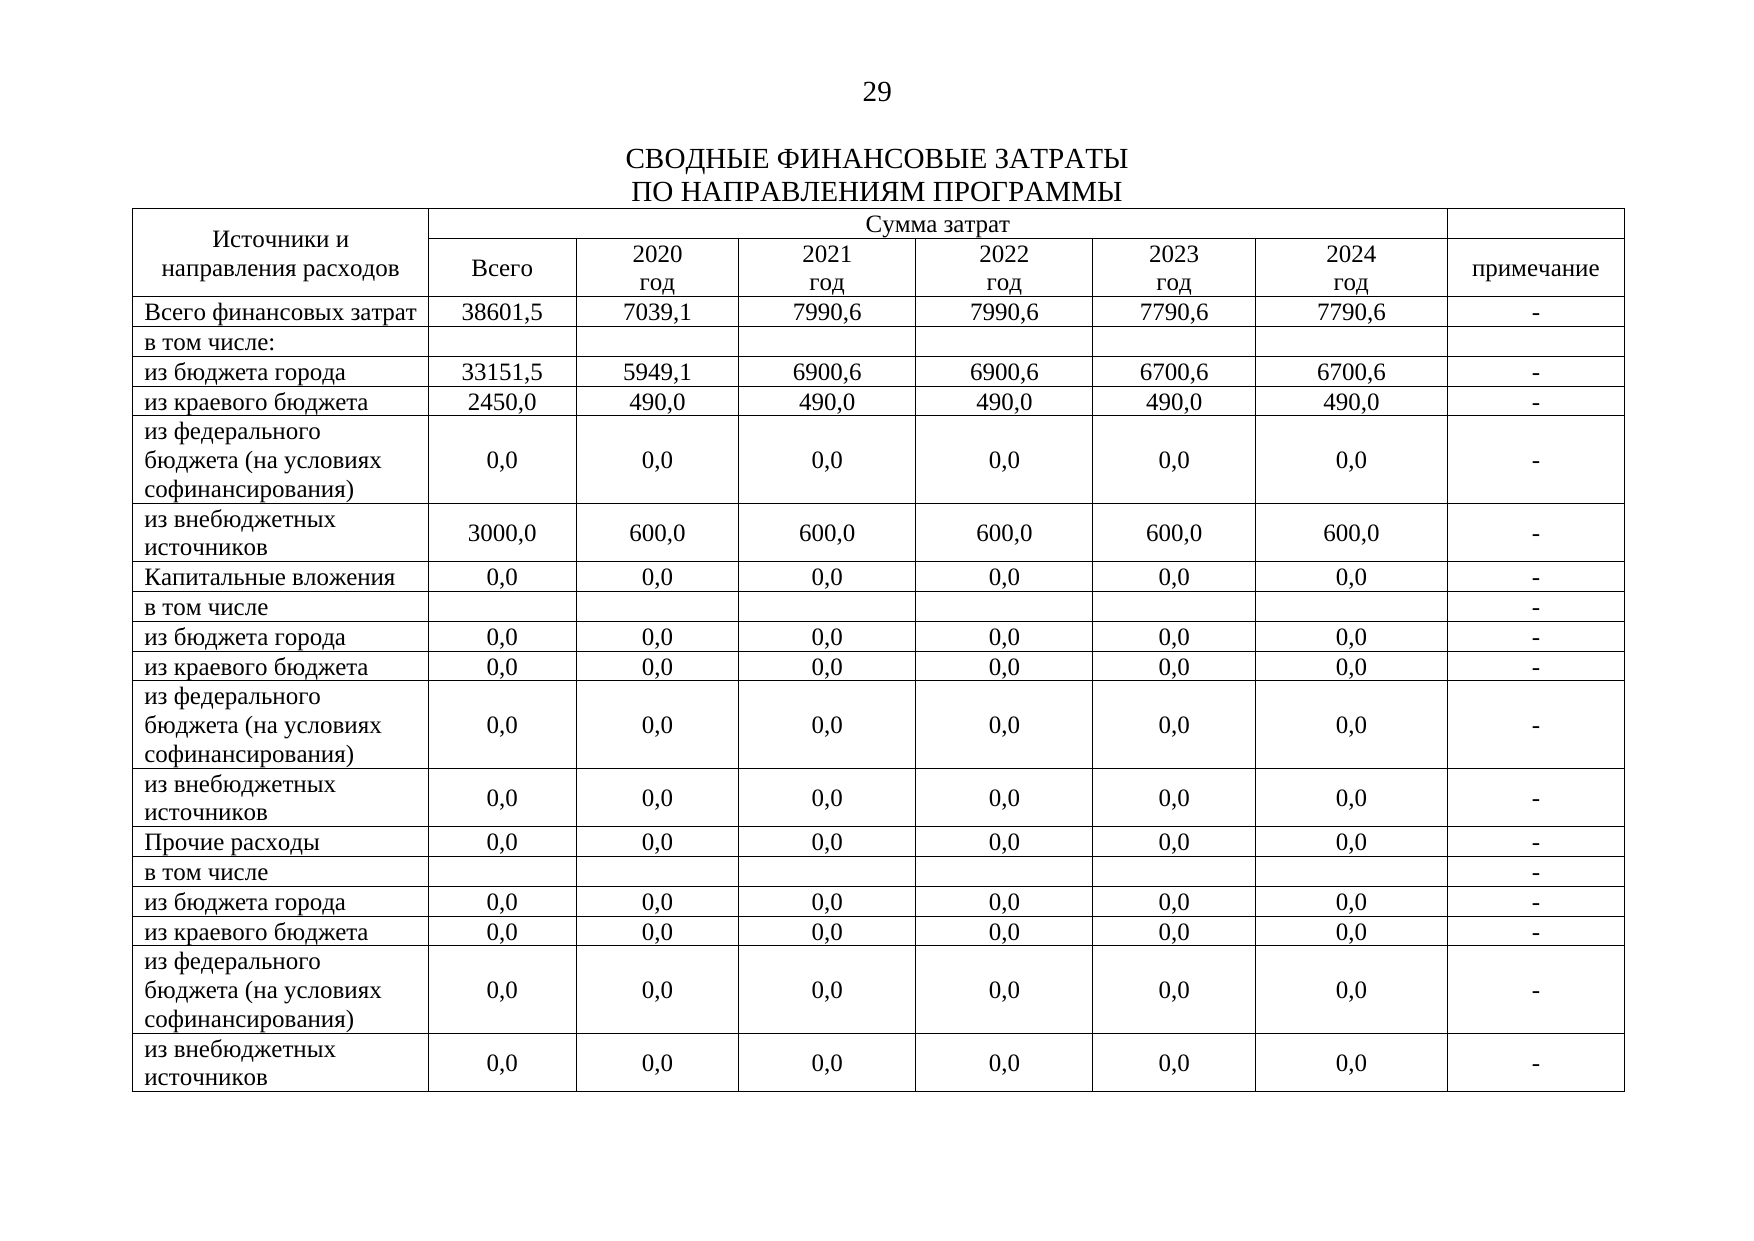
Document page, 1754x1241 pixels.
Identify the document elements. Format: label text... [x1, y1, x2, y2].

table_cell 490,0 [1093, 387, 1255, 415]
table_cell 0,0 [429, 769, 576, 826]
table_cell 0,0 [429, 827, 576, 856]
table_cell 3000,0 [429, 504, 576, 561]
table_cell 0,0 [916, 769, 1092, 826]
table_cell 0,0 [577, 416, 738, 503]
table_cell 7990,6 [739, 297, 915, 326]
table_cell Прочие расходы [133, 827, 428, 856]
table_cell - [1448, 769, 1624, 826]
table_cell 7790,6 [1256, 297, 1447, 326]
table_cell 0,0 [739, 887, 915, 916]
table_cell 490,0 [1256, 387, 1447, 415]
table_cell [916, 592, 1092, 621]
table_cell - [1448, 592, 1624, 621]
table_cell 0,0 [577, 652, 738, 680]
table_cell 0,0 [577, 1034, 738, 1091]
table_cell [1093, 857, 1255, 886]
table_cell 7790,6 [1093, 297, 1255, 326]
table_cell - [1448, 562, 1624, 591]
table_cell - [1448, 357, 1624, 386]
table_cell 0,0 [916, 562, 1092, 591]
table_cell из краевого бюджета [133, 387, 428, 415]
table_cell 0,0 [429, 887, 576, 916]
table_cell 0,0 [1093, 887, 1255, 916]
table_cell [1256, 592, 1447, 621]
table_cell из бюджета города [133, 622, 428, 651]
table_cell из бюджета города [133, 887, 428, 916]
table_cell - [1448, 917, 1624, 945]
table_cell 0,0 [1093, 1034, 1255, 1091]
table_cell 600,0 [1256, 504, 1447, 561]
table_cell 0,0 [429, 946, 576, 1033]
table_cell Всего финансовых затрат [133, 297, 428, 326]
table_cell - [1448, 887, 1624, 916]
table_cell 0,0 [1256, 562, 1447, 591]
table_cell 0,0 [1093, 562, 1255, 591]
table_cell 0,0 [916, 416, 1092, 503]
table_cell 0,0 [577, 827, 738, 856]
table_cell 0,0 [1256, 622, 1447, 651]
table_cell 0,0 [1256, 681, 1447, 768]
table_cell [1093, 592, 1255, 621]
table_cell 0,0 [1093, 827, 1255, 856]
text СВОДНЫЕ ФИНАНСОВЫЕ ЗАТРАТЫ [118, 141, 1636, 174]
table_cell 7990,6 [916, 297, 1092, 326]
table_cell из федерального бюджета (на условиях софинансирования) [133, 416, 428, 503]
table_cell 0,0 [577, 887, 738, 916]
table_cell 0,0 [1093, 622, 1255, 651]
table_cell 6900,6 [739, 357, 915, 386]
table_cell 0,0 [577, 562, 738, 591]
table_cell [916, 857, 1092, 886]
table_cell [916, 327, 1092, 356]
table_cell - [1448, 1034, 1624, 1091]
text ПО НАПРАВЛЕНИЯМ ПРОГРАММЫ [118, 174, 1636, 208]
table_cell 6700,6 [1093, 357, 1255, 386]
table_cell 0,0 [1093, 946, 1255, 1033]
table_cell 0,0 [739, 652, 915, 680]
table_cell 0,0 [1256, 827, 1447, 856]
table_cell 600,0 [916, 504, 1092, 561]
table_cell 0,0 [577, 769, 738, 826]
table_cell 0,0 [739, 681, 915, 768]
table_cell 0,0 [916, 827, 1092, 856]
table_cell 0,0 [739, 946, 915, 1033]
table_cell 0,0 [429, 652, 576, 680]
table_cell - [1448, 297, 1624, 326]
table_cell 600,0 [739, 504, 915, 561]
table_cell [739, 857, 915, 886]
table_cell 0,0 [916, 887, 1092, 916]
table_cell 0,0 [916, 917, 1092, 945]
table_cell из краевого бюджета [133, 917, 428, 945]
table_cell 38601,5 [429, 297, 576, 326]
table_cell 0,0 [429, 622, 576, 651]
table_cell 0,0 [739, 1034, 915, 1091]
table_cell - [1448, 681, 1624, 768]
table_header [1448, 209, 1624, 238]
table_cell - [1448, 827, 1624, 856]
table_cell 0,0 [577, 681, 738, 768]
table_cell - [1448, 857, 1624, 886]
table_cell из федерального бюджета (на условиях софинансирования) [133, 946, 428, 1033]
table_cell 600,0 [1093, 504, 1255, 561]
table_cell - [1448, 387, 1624, 415]
table_cell 7039,1 [577, 297, 738, 326]
table_cell 0,0 [916, 946, 1092, 1033]
table_cell 0,0 [1093, 681, 1255, 768]
table_cell 0,0 [739, 769, 915, 826]
table_cell из внебюджетных источников [133, 769, 428, 826]
table_header Источники и направления расходов [133, 209, 428, 296]
table_cell 2024 год [1256, 239, 1447, 296]
table_header Сумма затрат [429, 209, 1447, 238]
table_cell 0,0 [429, 416, 576, 503]
table_cell 490,0 [577, 387, 738, 415]
table_cell 0,0 [577, 622, 738, 651]
table_cell 0,0 [1256, 769, 1447, 826]
table_cell 0,0 [429, 917, 576, 945]
table_cell [577, 327, 738, 356]
table_cell 490,0 [739, 387, 915, 415]
table_cell [1448, 327, 1624, 356]
table_cell 0,0 [739, 562, 915, 591]
table_cell в том числе [133, 592, 428, 621]
table_cell 0,0 [1093, 652, 1255, 680]
table_cell 0,0 [1256, 1034, 1447, 1091]
table_cell 0,0 [429, 1034, 576, 1091]
table_cell Капитальные вложения [133, 562, 428, 591]
table_cell - [1448, 416, 1624, 503]
table_cell 0,0 [577, 917, 738, 945]
table_cell 0,0 [739, 622, 915, 651]
table_cell 0,0 [916, 1034, 1092, 1091]
table_cell - [1448, 652, 1624, 680]
table_cell 33151,5 [429, 357, 576, 386]
table_cell - [1448, 622, 1624, 651]
table_cell [1256, 857, 1447, 886]
table_cell - [1448, 946, 1624, 1033]
table_cell 2020 год [577, 239, 738, 296]
table_cell из внебюджетных источников [133, 1034, 428, 1091]
table_cell Всего [429, 239, 576, 296]
table_cell - [1448, 504, 1624, 561]
table_cell [429, 592, 576, 621]
table_cell 0,0 [916, 652, 1092, 680]
table_cell 0,0 [1256, 652, 1447, 680]
table_cell 5949,1 [577, 357, 738, 386]
table_cell 2022 год [916, 239, 1092, 296]
table_cell [429, 857, 576, 886]
table_cell 6900,6 [916, 357, 1092, 386]
table_cell 490,0 [916, 387, 1092, 415]
table_cell 0,0 [916, 622, 1092, 651]
table_cell [429, 327, 576, 356]
table_cell [577, 857, 738, 886]
table_cell из краевого бюджета [133, 652, 428, 680]
table_cell 6700,6 [1256, 357, 1447, 386]
table_cell 0,0 [1256, 416, 1447, 503]
table_cell 0,0 [429, 681, 576, 768]
table_cell 0,0 [739, 416, 915, 503]
table_cell [1093, 327, 1255, 356]
table_cell [739, 592, 915, 621]
table_cell 0,0 [1093, 416, 1255, 503]
table_cell 600,0 [577, 504, 738, 561]
table_cell 0,0 [1256, 887, 1447, 916]
table_cell из внебюджетных источников [133, 504, 428, 561]
table_cell 0,0 [1256, 917, 1447, 945]
table_cell 2021 год [739, 239, 915, 296]
table_cell 2450,0 [429, 387, 576, 415]
table_cell 0,0 [577, 946, 738, 1033]
table_cell [739, 327, 915, 356]
table_cell 0,0 [1256, 946, 1447, 1033]
table_cell из федерального бюджета (на условиях софинансирования) [133, 681, 428, 768]
table_cell 0,0 [739, 917, 915, 945]
table_cell 0,0 [739, 827, 915, 856]
table_cell [577, 592, 738, 621]
table_cell 0,0 [916, 681, 1092, 768]
table_cell 2023 год [1093, 239, 1255, 296]
table_cell примечание [1448, 239, 1624, 296]
table_cell 0,0 [1093, 769, 1255, 826]
table_cell 0,0 [429, 562, 576, 591]
table_cell из бюджета города [133, 357, 428, 386]
table_cell 0,0 [1093, 917, 1255, 945]
table_cell в том числе [133, 857, 428, 886]
table_cell в том числе: [133, 327, 428, 356]
table_cell [1256, 327, 1447, 356]
